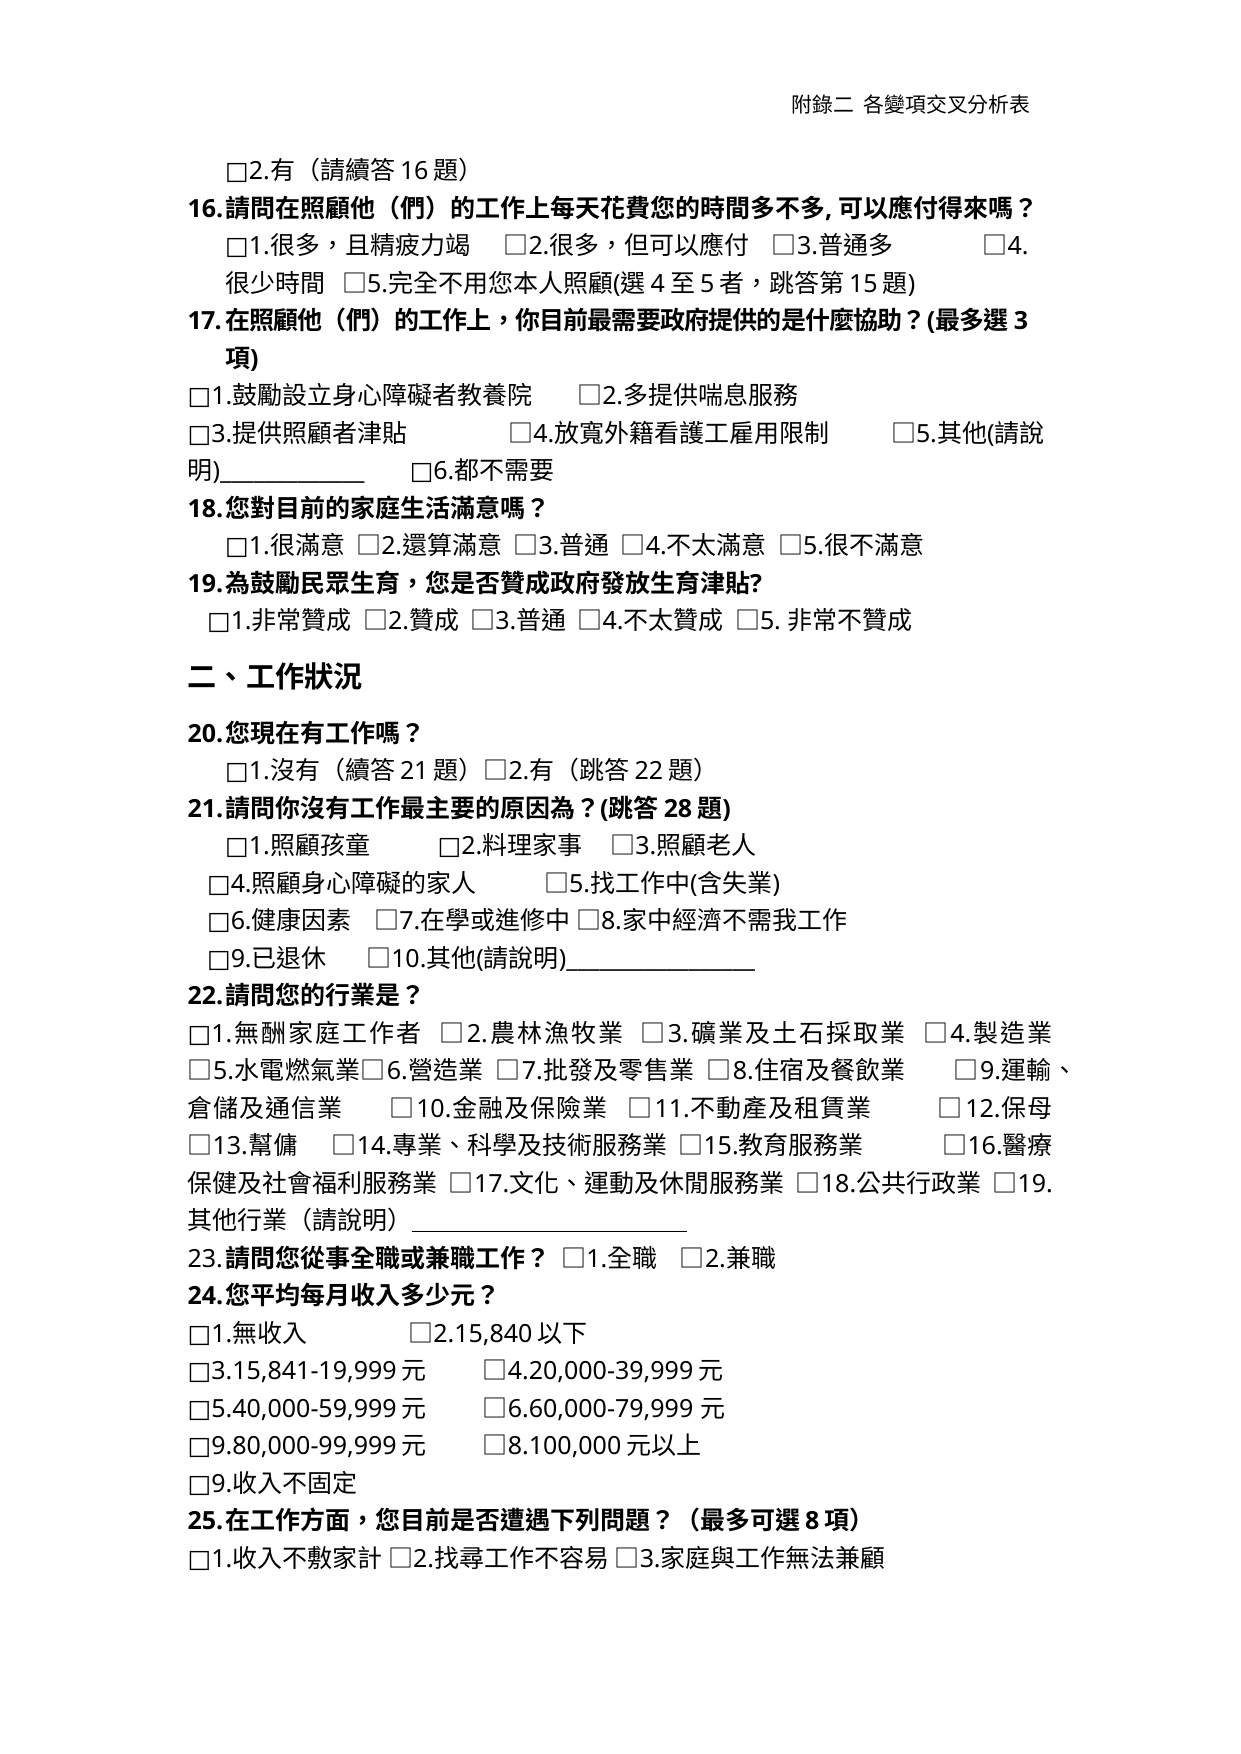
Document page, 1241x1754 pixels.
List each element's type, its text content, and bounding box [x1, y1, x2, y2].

text □9.80,000-99,999元 □8.100,000元以上 [187, 1425, 1053, 1462]
list 您現在有工作嗎？ [187, 712, 1053, 750]
text □3.15,841-19,999元 □4.20,000-39,999元 [187, 1350, 1053, 1387]
text □5.40,000-59,999元 □6.60,000-79,999 元 [187, 1387, 1053, 1425]
text □1.很多，且精疲力竭 □2.很多，但可以應付 □3.普通多 □4.很少時間 □5.完全不用您本人照顧(選4至5者，跳答第15題) [225, 225, 1053, 300]
list 在照顧他（們）的工作上，你目前最需要政府提供的是什麼協助？(最多選3項) [187, 300, 1053, 375]
text □1.非常贊成 □2.贊成 □3.普通 □4.不太贊成 □5. 非常不贊成 [187, 600, 1053, 637]
text □1.沒有（續答21題）□2.有（跳答22題） [225, 750, 1053, 787]
list 在工作方面，您目前是否遭遇下列問題？（最多可選8項） [187, 1500, 1053, 1537]
text □2.有（請續答16題） [225, 150, 1053, 187]
list 請問您的行業是？ [187, 975, 1053, 1012]
text □1.無酬家庭工作者 □2.農林漁牧業 □3.礦業及土石採取業 □4.製造業 □5.水電燃氣業□6.營造業 □7.批發及零售業 □8.住宿及餐飲業 □9.運輸、倉儲及通信業 □10.金融及保險業 □11.不動產及租賃業 □12.保母 □13.幫傭 □14.專業、科學及技術服務業 □15.教育服務業 □16.醫療保健及社會福利服務業 □17.文化、運動及休閒服務業 □18.公共行政業 □19.其他行業（請說明）＿＿＿＿＿＿＿＿＿＿＿ [187, 1012, 1053, 1237]
list 您平均每月收入多少元？ [187, 1275, 1053, 1312]
text 二、工作狀況 [187, 637, 1053, 712]
text □1.收入不敷家計 □2.找尋工作不容易 □3.家庭與工作無法兼顧 [187, 1537, 1053, 1575]
text □3.提供照顧者津貼 □4.放寬外籍看護工雇用限制 □5.其他(請說明)_____________ □6.都不需要 [187, 412, 1053, 487]
list 請問您從事全職或兼職工作？ □1.全職 □2.兼職 [187, 1237, 1053, 1275]
text □4.照顧身心障礙的家人 □5.找工作中(含失業) [187, 862, 1053, 900]
text □1.照顧孩童 □2.料理家事 □3.照顧老人 [225, 825, 1053, 862]
text □1.鼓勵設立身心障礙者教養院 □2.多提供喘息服務 [187, 375, 1053, 412]
text □1.無收入 □2.15,840以下 [187, 1312, 1053, 1350]
list 您對目前的家庭生活滿意嗎？ [187, 487, 1053, 525]
list 請問在照顧他（們）的工作上每天花費您的時間多不多, 可以應付得來嗎？ [187, 187, 1053, 225]
text □6.健康因素 □7.在學或進修中 □8.家中經濟不需我工作 [187, 900, 1053, 937]
list 請問你沒有工作最主要的原因為？(跳答28題) [187, 787, 1053, 825]
text □9.已退休 □10.其他(請說明)_________________ [187, 937, 1053, 975]
list 為鼓勵民眾生育，您是否贊成政府發放生育津貼? [187, 562, 1053, 600]
text □1.很滿意 □2.還算滿意 □3.普通 □4.不太滿意 □5.很不滿意 [187, 525, 1053, 562]
text □9.收入不固定 [187, 1462, 1053, 1500]
